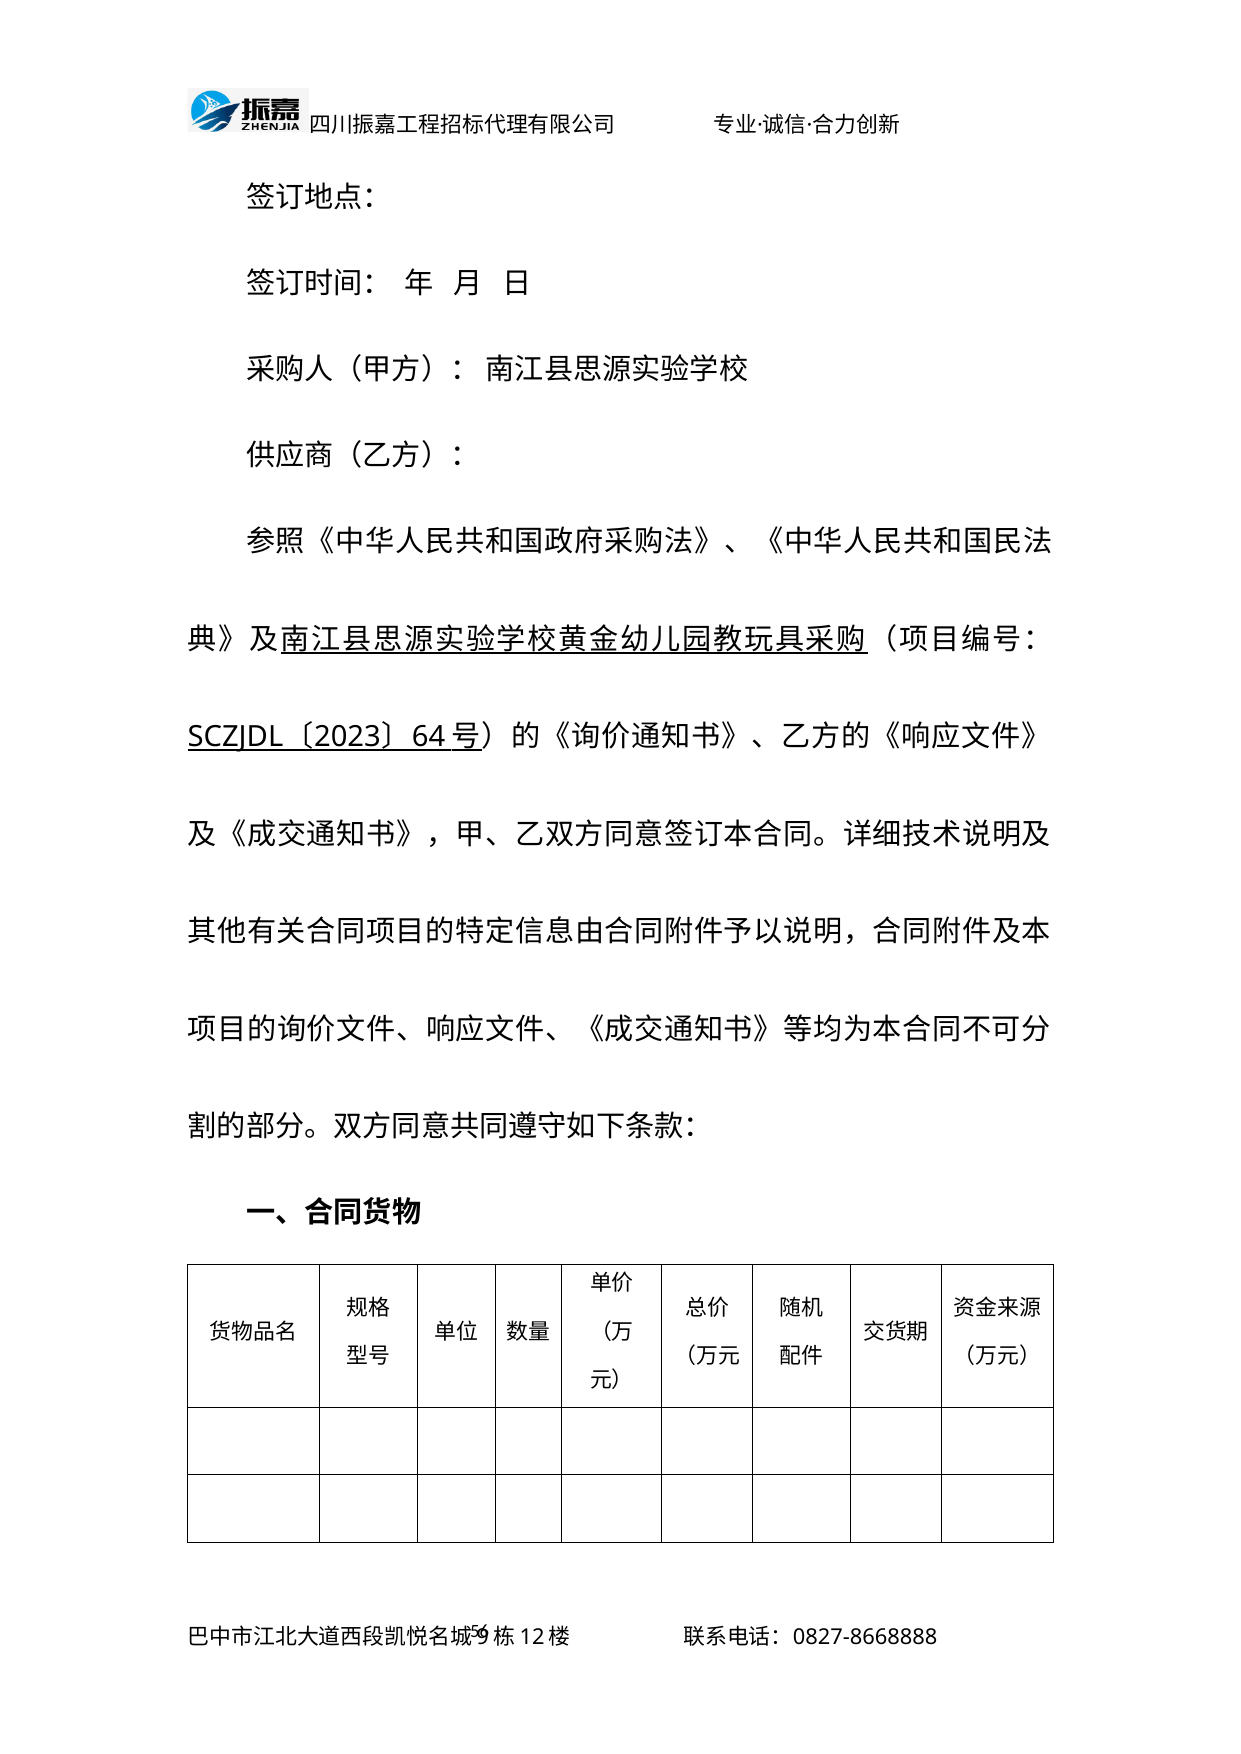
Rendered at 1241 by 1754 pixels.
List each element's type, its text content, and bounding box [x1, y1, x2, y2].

table_cell [562, 1408, 661, 1474]
table_header 单位 [418, 1265, 495, 1407]
table_cell [851, 1475, 941, 1542]
table_header 单价 （万元） [562, 1265, 661, 1407]
table_cell [496, 1475, 561, 1542]
table_cell [851, 1408, 941, 1474]
table_cell [662, 1475, 752, 1542]
table_cell [942, 1475, 1053, 1542]
table_cell [188, 1408, 319, 1474]
table_cell [753, 1408, 850, 1474]
table_cell [320, 1408, 417, 1474]
text 供应商（乙方）： [187, 420, 1053, 485]
table_cell [662, 1408, 752, 1474]
table_cell [942, 1408, 1053, 1474]
table_header 随机 配件 [753, 1265, 850, 1407]
table_cell [320, 1475, 417, 1542]
table_cell [418, 1475, 495, 1542]
table_cell [418, 1408, 495, 1474]
table_cell [753, 1475, 850, 1542]
table_header 总价 （万元 [662, 1265, 752, 1407]
table_header 货物品名 [188, 1265, 319, 1407]
table_header 数量 [496, 1265, 561, 1407]
table_cell [496, 1408, 561, 1474]
text 签订地点： [187, 162, 1053, 227]
text 参照《中华人民共和国政府采购法》、《中华人民共和国民法典》及南江县思源实验学校黄金幼儿园教玩具采购（项目编号：SCZJDL〔2023〕64号）的《询价通知书》、乙方的《响应文件》及《成交通知书》，甲、乙双方同意签订本合同。详细技术说明及其他有关合同项目的特定信息由合同附件予以说明，合同附件及本项目的询价文件、响应文件、《成交通知书》等均为本合同不可分割的部分。双方同意共同遵守如下条款： [187, 507, 1053, 1157]
table_cell [188, 1475, 319, 1542]
table_header 交货期 [851, 1265, 941, 1407]
text 一、合同货物 [187, 1178, 1053, 1243]
text 采购人（甲方）： 南江县思源实验学校 [187, 334, 1053, 399]
table_header 资金来源（万元） [942, 1265, 1053, 1407]
table_cell [562, 1475, 661, 1542]
picture [187, 88, 309, 132]
table_header 规格 型号 [320, 1265, 417, 1407]
text 签订时间： 年 月 日 [187, 248, 1053, 313]
